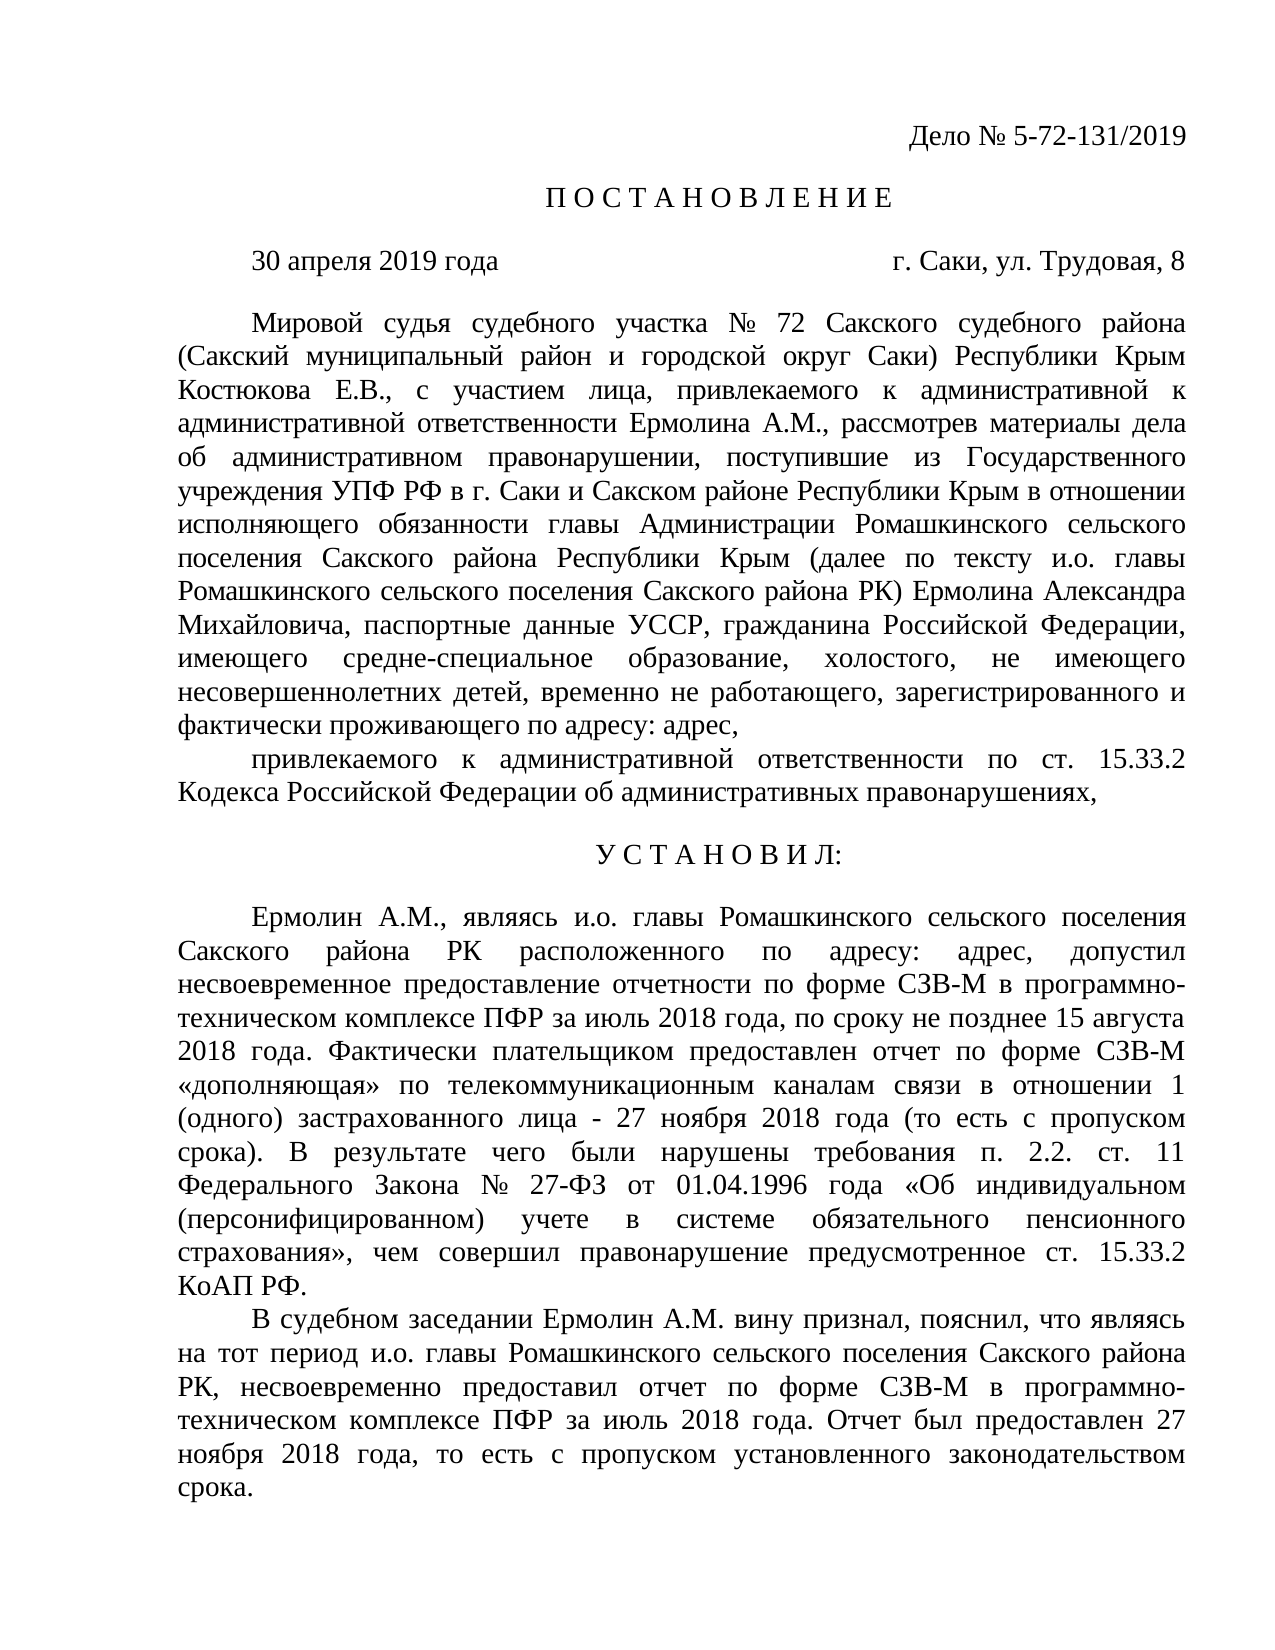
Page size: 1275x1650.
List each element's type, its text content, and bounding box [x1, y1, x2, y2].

text Мировой судья судебного участка № 72 Сакского судебного района (Сакский муниципальный район и городской округ Саки) Республики Крым Костюкова Е.В., с участием лица, привлекаемого к административной к административной ответственности Ермолина А.М., рассмотрев материалы дела об административном правонарушении, поступившие из Государственного учреждения УПФ РФ в г. Саки и Сакском районе Республики Крым в отношении исполняющего обязанности главы Администрации Ромашкинского сельского поселения Сакского района Республики Крым (далее по тексту и.о. главы Ромашкинского сельского поселения Сакского района РК) Ермолина Александра Михайловича, паспортные данные УССР, гражданина Российской Федерации, имеющего средне-специальное образование, холостого, не имеющего несовершеннолетних детей, временно не работающего, зарегистрированного и фактически проживающего по адресу: адрес, [177, 305, 1186, 741]
text Дело № 5-72-131/2019 [177, 118, 1186, 152]
text 30 апреля 2019 года г. Саки, ул. Трудовая, 8 [177, 243, 1186, 276]
text привлекаемого к административной ответственности по ст. 15.33.2 Кодекса Российской Федерации об административных правонарушениях, [177, 741, 1186, 808]
text В судебном заседании Ермолин А.М. вину признал, пояснил, что являясь на тот период и.о. главы Ромашкинского сельского поселения Сакского района РК, несвоевременно предоставил отчет по форме СЗВ-М в программно-техническом комплексе ПФР за июль 2018 года. Отчет был предоставлен 27 ноября 2018 года, то есть с пропуском установленного законодательством срока. [177, 1302, 1186, 1503]
text П О С Т А Н О В Л Е Н И Е [177, 180, 1186, 214]
text Ермолин А.М., являясь и.о. главы Ромашкинского сельского поселения Сакского района РК расположенного по адресу: адрес, допустил несвоевременное предоставление отчетности по форме СЗВ-М в программно-техническом комплексе ПФР за июль 2018 года, по сроку не позднее 15 августа 2018 года. Фактически плательщиком предоставлен отчет по форме СЗВ-М «дополняющая» по телекоммуникационным каналам связи в отношении 1 (одного) застрахованного лица - 27 ноября 2018 года (то есть с пропуском срока). В результате чего были нарушены требования п. 2.2. ст. 11 Федерального Закона № 27-ФЗ от 01.04.1996 года «Об индивидуальном (персонифицированном) учете в системе обязательного пенсионного страхования», чем совершил правонарушение предусмотренное ст. 15.33.2 КоАП РФ. [177, 899, 1186, 1302]
text У С Т А Н О В И Л: [177, 837, 1186, 870]
